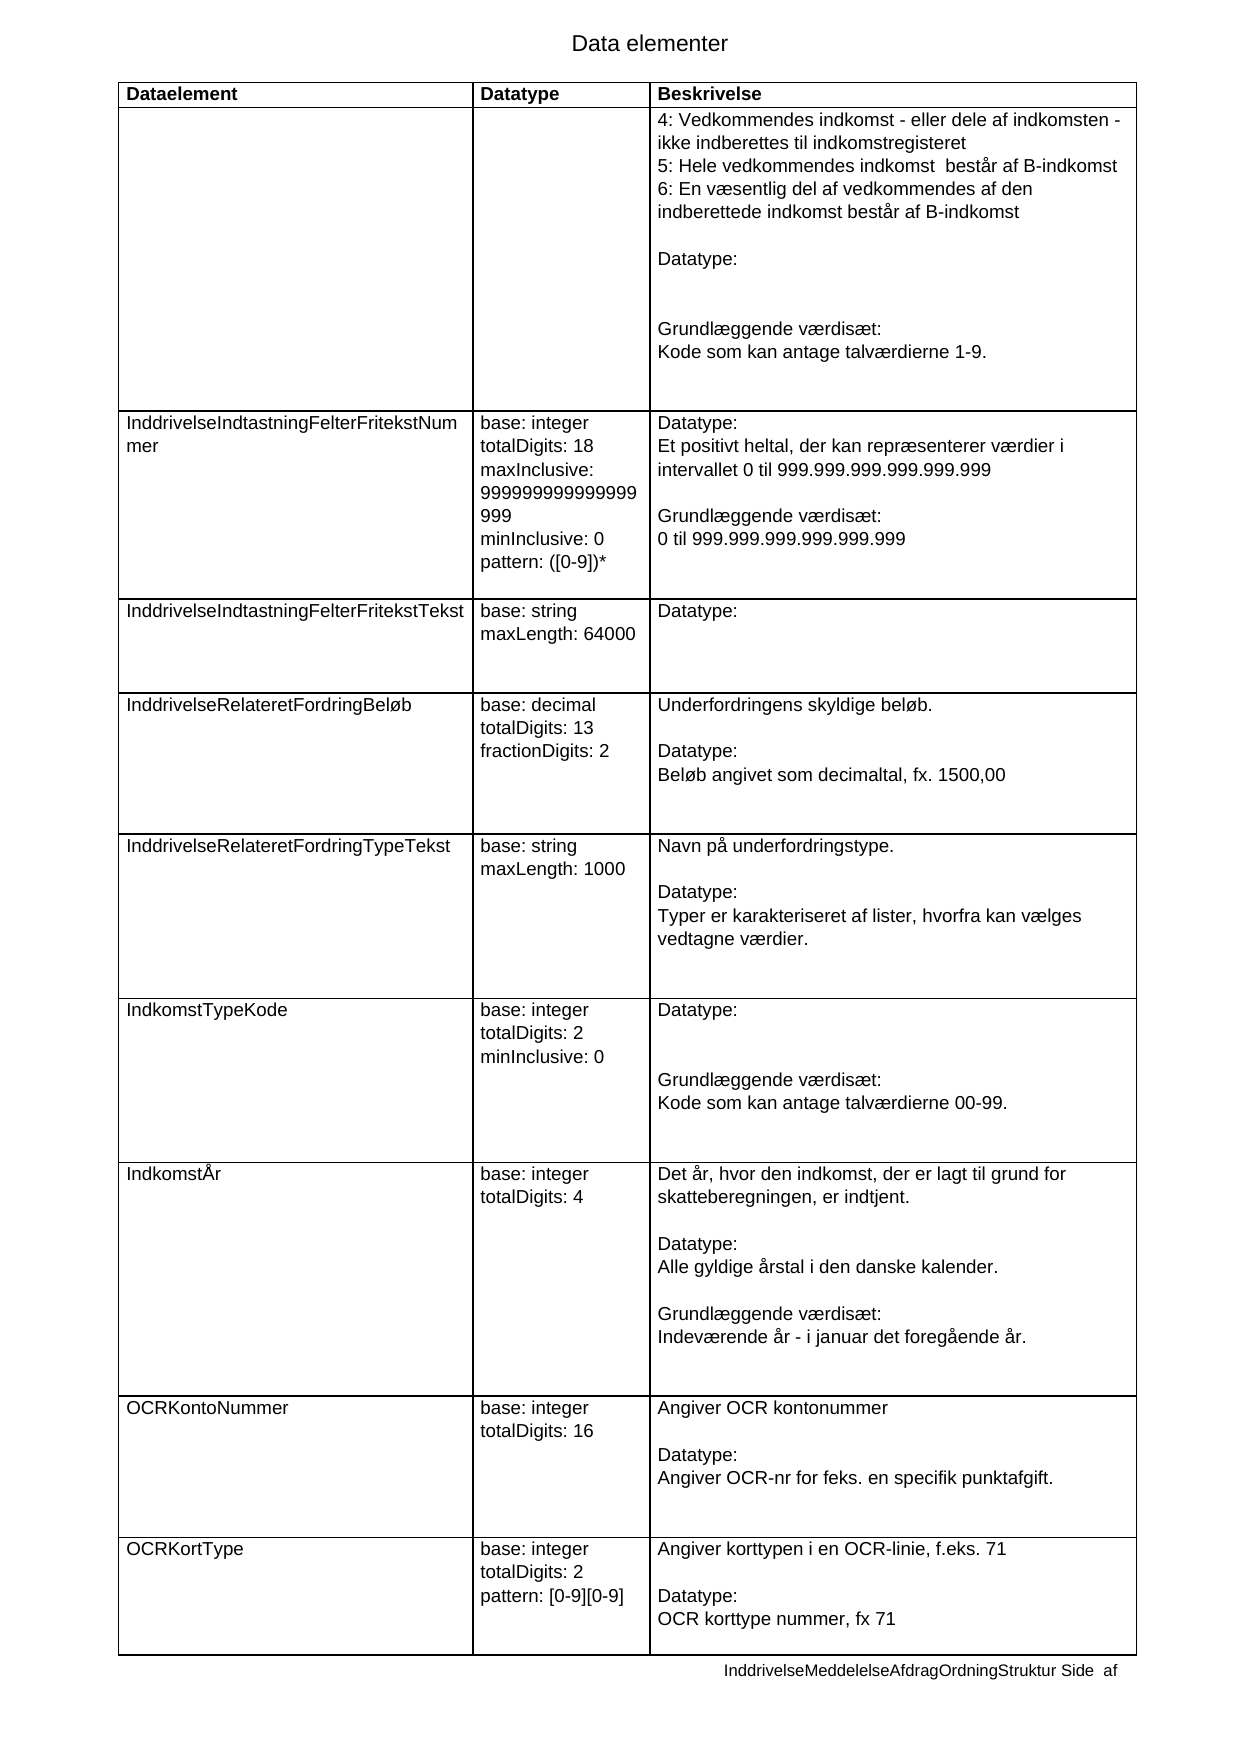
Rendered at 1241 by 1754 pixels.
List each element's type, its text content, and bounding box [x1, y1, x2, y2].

table_cell OCRKortType [119, 1538, 472, 1654]
table_cell OCRKontoNummer [119, 1397, 472, 1536]
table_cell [651, 108, 1136, 410]
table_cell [651, 1538, 1136, 1654]
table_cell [474, 108, 649, 410]
table_cell IndkomstTypeKode [119, 999, 472, 1162]
table_cell InddrivelseRelateretFordringBeløb [119, 694, 472, 833]
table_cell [474, 1538, 649, 1654]
table_cell base: integer totalDigits: 2 minInclusive: 0 [474, 999, 649, 1162]
table_header Datatype [474, 83, 649, 107]
table_cell InddrivelseIndtastningFelterFritekstNummer [119, 412, 472, 598]
table_cell InddrivelseRelateretFordringTypeTekst [119, 835, 472, 997]
table_cell Angiver OCR kontonummer Datatype: Angiver OCR-nr for feks. en specifik punktafgift. [651, 1397, 1136, 1536]
table_cell base: integer totalDigits: 16 [474, 1397, 649, 1536]
table_header Beskrivelse [651, 83, 1136, 107]
table_cell base: integer totalDigits: 4 [474, 1163, 649, 1395]
table_cell Underfordringens skyldige beløb. Datatype: Beløb angivet som decimaltal, fx. 1500,00 [651, 694, 1136, 833]
table_cell Datatype: Grundlæggende værdisæt: Kode som kan antage talværdierne 00-99. [651, 999, 1136, 1162]
table_cell Navn på underfordringstype. Datatype: Typer er karakteriseret af lister, hvorfra kan vælges vedtagne værdier. [651, 835, 1136, 997]
table_cell Datatype: Et positivt heltal, der kan repræsenterer værdier i intervallet 0 til 999.999.999.999.999.999 Grundlæggende værdisæt: 0 til 999.999.999.999.999.999 [651, 412, 1136, 598]
table_cell base: string maxLength: 64000 [474, 600, 649, 692]
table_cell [119, 108, 472, 410]
table_cell base: string maxLength: 1000 [474, 835, 649, 997]
table_cell InddrivelseIndtastningFelterFritekstTekst [119, 600, 472, 692]
table_header Dataelement [119, 83, 472, 107]
table_cell base: integer totalDigits: 18 maxInclusive: 999999999999999999 minInclusive: 0 pattern: ([0-9])* [474, 412, 649, 598]
table_cell IndkomstÅr [119, 1163, 472, 1395]
table_cell base: decimal totalDigits: 13 fractionDigits: 2 [474, 694, 649, 833]
table_cell Datatype: [651, 600, 1136, 692]
table_cell Det år, hvor den indkomst, der er lagt til grund for skatteberegningen, er indtjent. Datatype: Alle gyldige årstal i den danske kalender. Grundlæggende værdisæt: Indeværende år - i januar det foregående år. [651, 1163, 1136, 1395]
